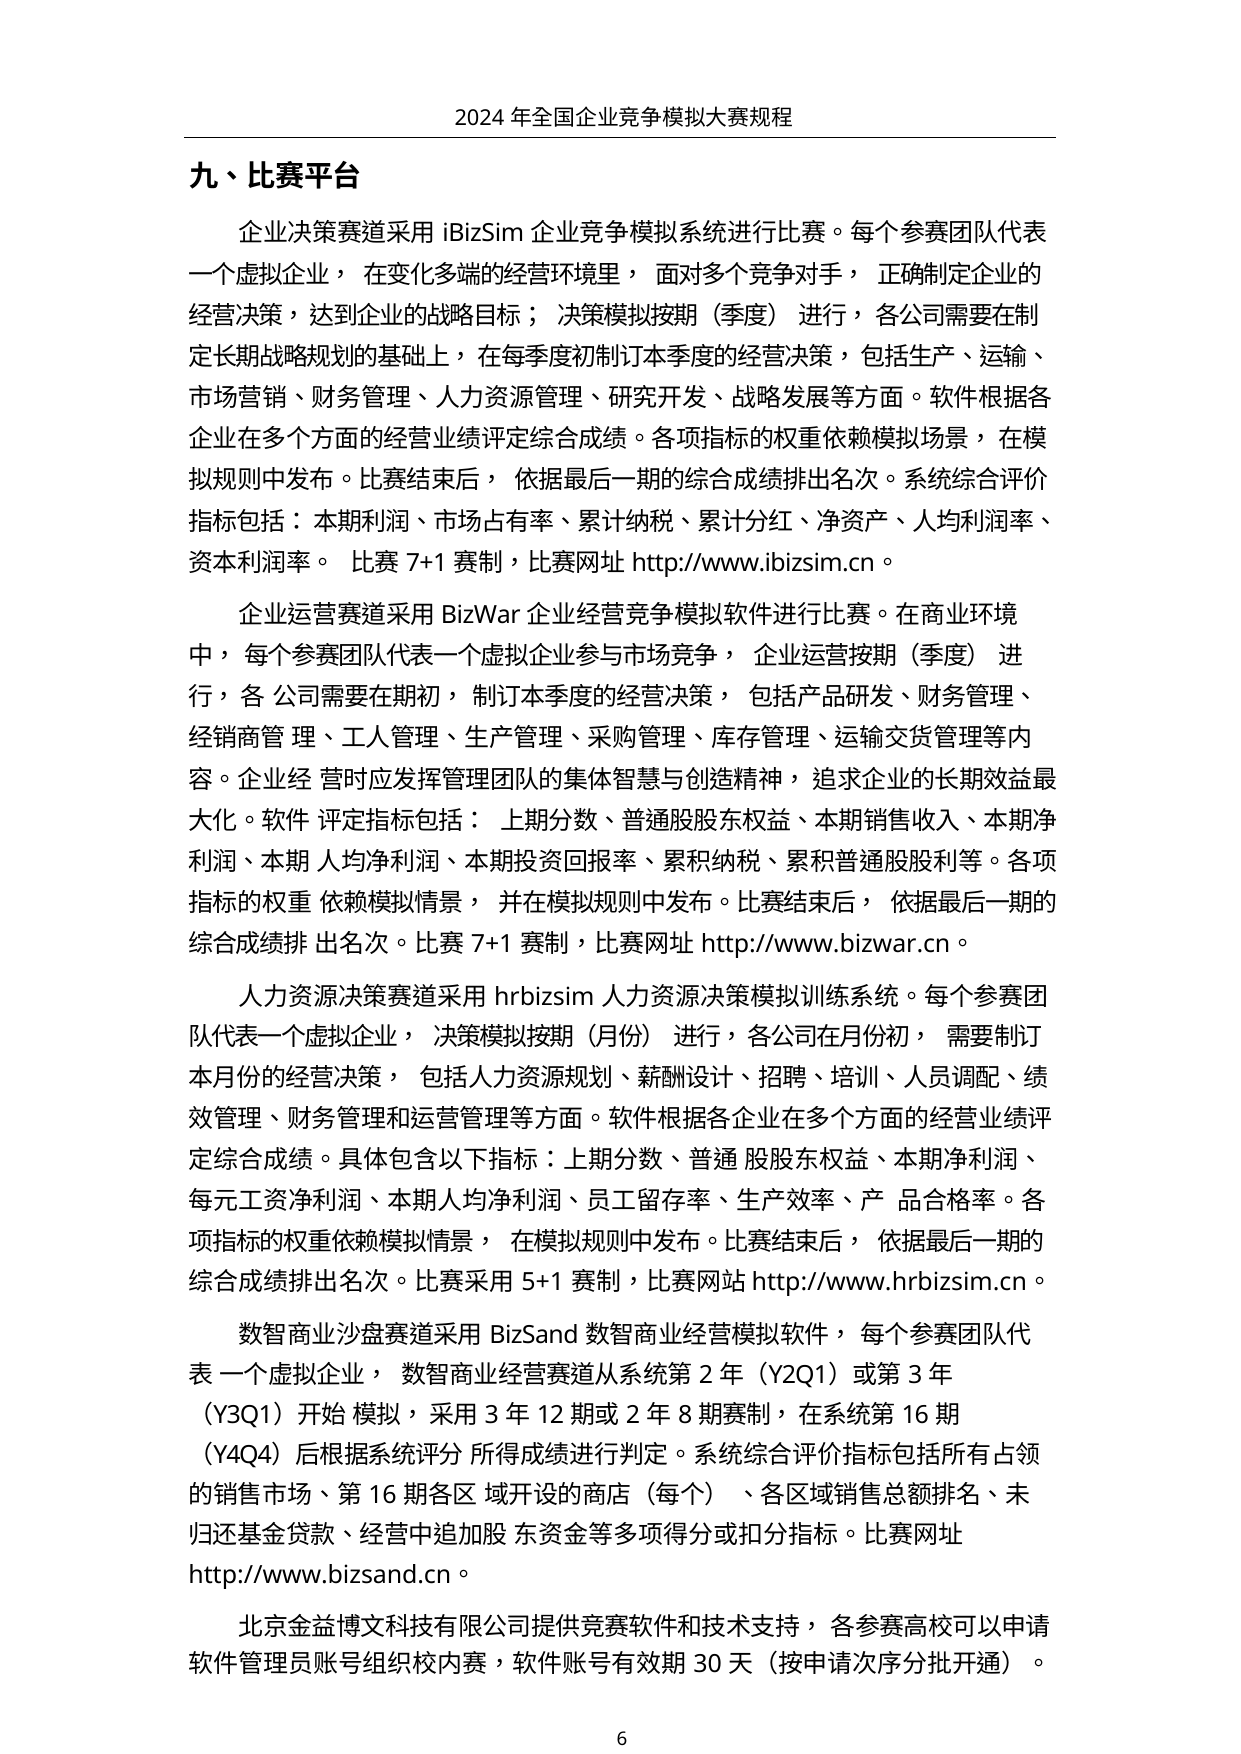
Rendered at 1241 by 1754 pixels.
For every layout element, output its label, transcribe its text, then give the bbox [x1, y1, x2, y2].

text 6 [616, 1730, 1062, 1749]
text 人力资源决策赛道采用 hrbizsim 人力资源决策模拟训练系统。每个参赛团 队代表一个虚拟企业， 决策模拟按期（月份） 进行， 各公司在月份初， 需要制订 本月份的经营决策， 包括人力资源规划、薪酬设计、招聘、培训、人员调配、绩 效管理、财务管理和运营管理等方面。软件根据各企业在多个方面的经营业绩评 定综合成绩。具体包含以下指标：上期分数、普通 股股东权益、本期净利润、 每元工资净利润、本期人均净利润、员工留存率、生产效率、产 品合格率。各 项指标的权重依赖模拟情景， 在模拟规则中发布。比赛结束后， 依据最后一期的 综合成绩排出名次。比赛采用 5+1 赛制，比赛网站http://www.hrbizsim.cn。 [188, 978, 1053, 1298]
text 企业决策赛道采用 iBizSim 企业竞争模拟系统进行比赛。每个参赛团队代表 一个虚拟企业， 在变化多端的经营环境里， 面对多个竞争对手， 正确制定企业的 经营决策， 达到企业的战略目标； 决策模拟按期（季度） 进行， 各公司需要在制 定长期战略规划的基础上， 在每季度初制订本季度的经营决策， 包括生产、运输、 市场营销、财务管理、人力资源管理、研究开发、战略发展等方面。软件根据各 企业在多个方面的经营业绩评定综合成绩。各项指标的权重依赖模拟场景， 在模 拟规则中发布。比赛结束后， 依据最后一期的综合成绩排出名次。系统综合评价 指标包括： 本期利润、市场占有率、累计纳税、累计分红、净资产、人均利润率、 资本利润率。 比赛 7+1 赛制，比赛网址 http://www.ibizsim.cn。 [188, 215, 1062, 578]
text 九、比赛平台 [189, 158, 1062, 194]
text 北京金益博文科技有限公司提供竞赛软件和技术支持， 各参赛高校可以申请 软件管理员账号组织校内赛，软件账号有效期 30 天（按申请次序分批开通）。 [188, 1609, 1053, 1680]
text 企业运营赛道采用BizWar 企业经营竞争模拟软件进行比赛。在商业环境中， 每个参赛团队代表一个虚拟企业参与市场竞争， 企业运营按期（季度） 进行， 各 公司需要在期初， 制订本季度的经营决策， 包括产品研发、财务管理、经销商管 理、工人管理、生产管理、采购管理、库存管理、运输交货管理等内容。企业经 营时应发挥管理团队的集体智慧与创造精神， 追求企业的长期效益最大化。软件 评定指标包括： 上期分数、普通股股东权益、本期销售收入、本期净利润、本期 人均净利润、本期投资回报率、累积纳税、累积普通股股利等。各项指标的权重 依赖模拟情景， 并在模拟规则中发布。比赛结束后， 依据最后一期的综合成绩排 出名次。比赛 7+1 赛制，比赛网址 http://www.bizwar.cn。 [188, 597, 1060, 960]
text 数智商业沙盘赛道采用 BizSand 数智商业经营模拟软件， 每个参赛团队代表 一个虚拟企业， 数智商业经营赛道从系统第 2 年（Y2Q1）或第 3 年（Y3Q1）开始 模拟， 采用 3 年 12 期或 2 年 8 期赛制， 在系统第 16 期（Y4Q4）后根据系统评分 所得成绩进行判定。系统综合评价指标包括所有占领的销售市场、第 16 期各区 域开设的商店（每个） 、各区域销售总额排名、未归还基金贷款、经营中追加股 东资金等多项得分或扣分指标。比赛网址 http://www.bizsand.cn。 [188, 1317, 1053, 1591]
